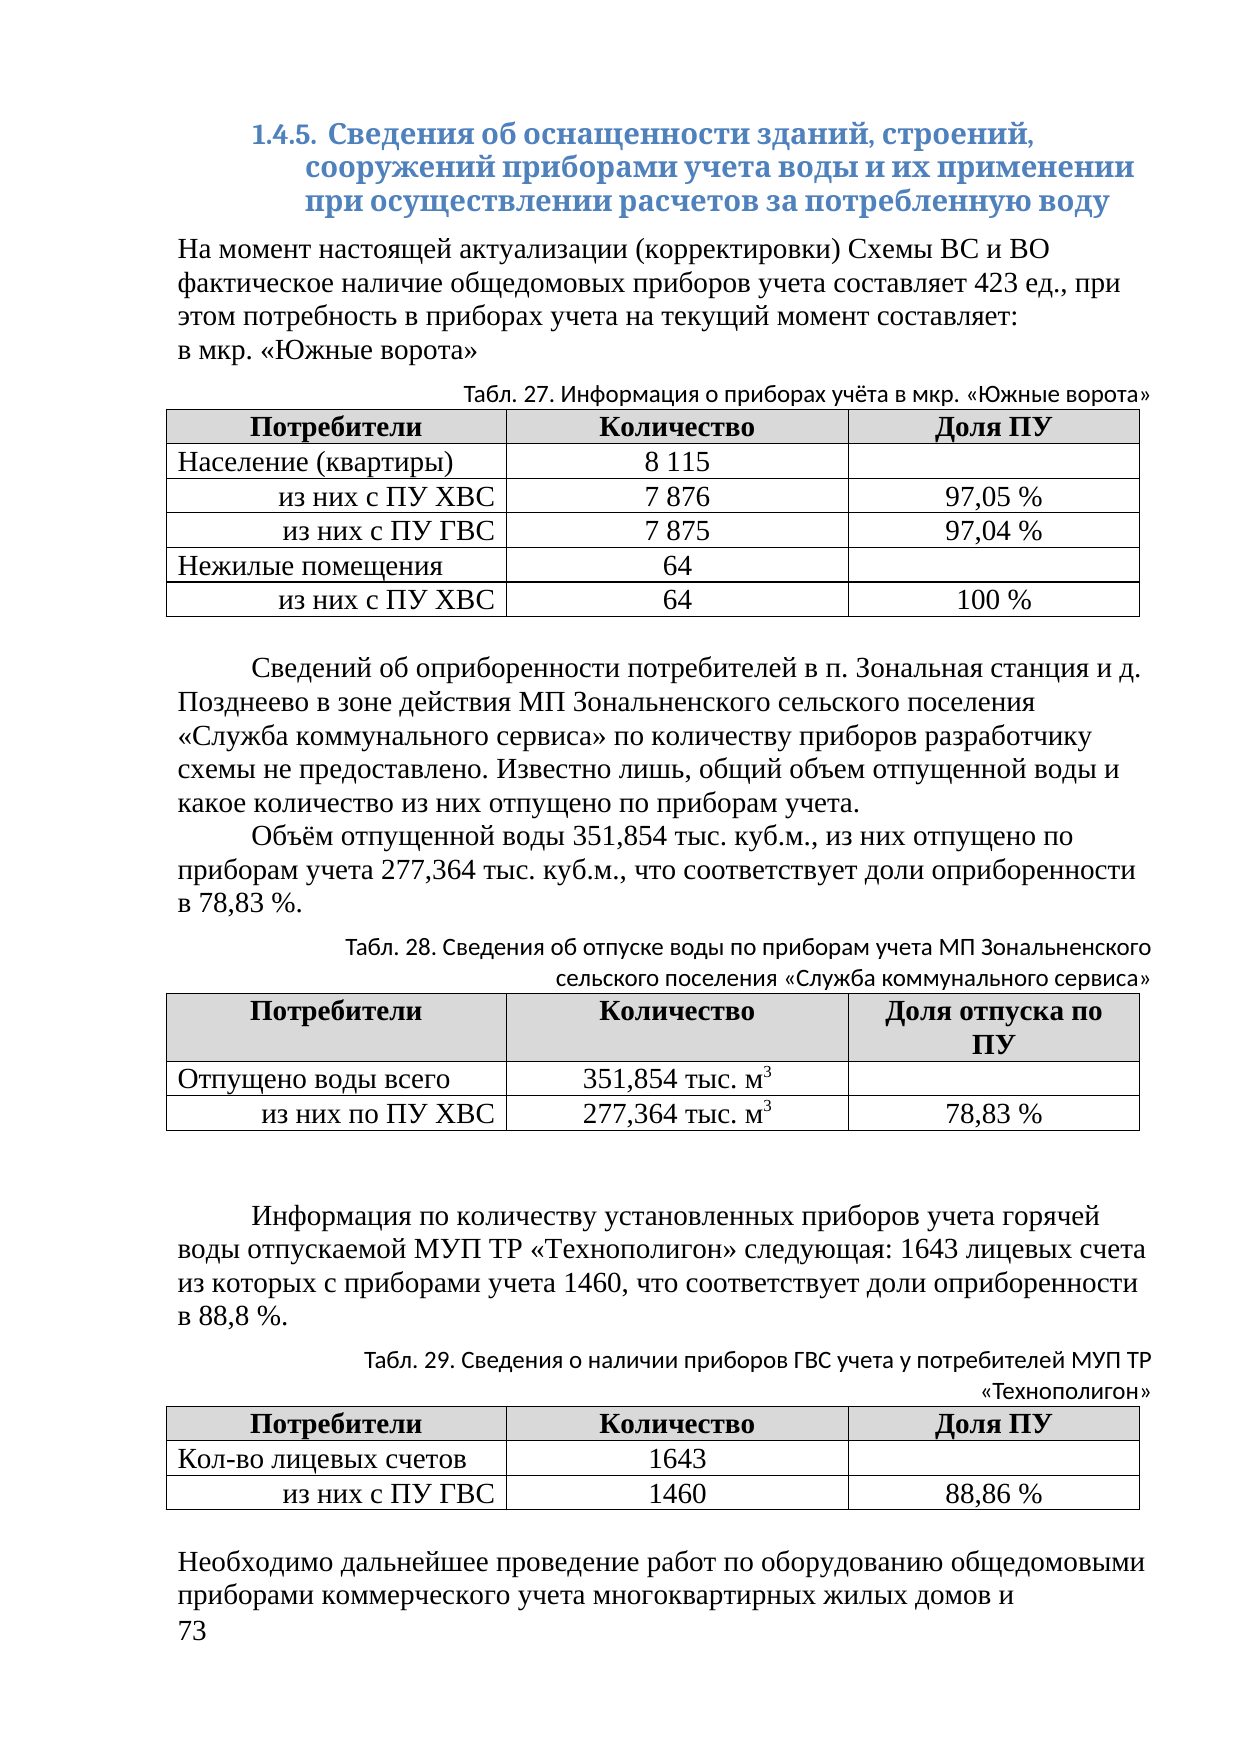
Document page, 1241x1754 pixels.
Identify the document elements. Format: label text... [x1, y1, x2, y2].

text На момент настоящей актуализации (корректировки) Схемы ВС и ВО фактическое наличие общедомовых приборов учета составляет 423 ед., при этом потребность в приборах учета на текущий момент составляет: [177, 231, 1152, 332]
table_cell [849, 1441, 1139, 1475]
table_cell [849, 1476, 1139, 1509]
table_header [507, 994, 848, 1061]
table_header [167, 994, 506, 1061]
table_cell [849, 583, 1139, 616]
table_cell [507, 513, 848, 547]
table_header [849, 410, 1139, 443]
text Сведений об оприборенности потребителей в п. Зональная станция и д. Позднеево в зоне действия МП Зональненского сельского поселения «Служба коммунального сервиса» по количеству приборов разработчику схемы не предоставлено. Известно лишь, общий объем отпущенной воды и какое количество из них отпущено по приборам учета. [177, 651, 1152, 818]
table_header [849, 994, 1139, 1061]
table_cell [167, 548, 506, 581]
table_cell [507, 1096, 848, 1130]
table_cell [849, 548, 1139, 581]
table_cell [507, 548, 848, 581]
text Табл. 27. Информация о приборах учёта в мкр. «Южные ворота» [177, 378, 1152, 408]
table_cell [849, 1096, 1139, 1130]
text Объём отпущенной воды 351,854 тыс. куб.м., из них отпущено по приборам учета 277,364 тыс. куб.м., что соответствует доли оприборенности в 78,83 %. [177, 818, 1152, 919]
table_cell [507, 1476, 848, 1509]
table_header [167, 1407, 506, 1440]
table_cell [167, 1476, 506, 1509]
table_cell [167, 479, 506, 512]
text Табл. 28. Сведения об отпуске воды по приборам учета МП Зональненского сельского поселения «Служба коммунального сервиса» [177, 931, 1152, 992]
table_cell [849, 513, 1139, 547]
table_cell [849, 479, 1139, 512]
text в мкр. «Южные ворота» [177, 332, 1152, 365]
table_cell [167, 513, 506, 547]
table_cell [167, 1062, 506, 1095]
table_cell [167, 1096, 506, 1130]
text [177, 1544, 1152, 1611]
subtitle Сведения об оснащенности зданий, строений, сооружений приборами учета воды и их применении при осуществлении расчетов за потребленную воду [252, 118, 1152, 219]
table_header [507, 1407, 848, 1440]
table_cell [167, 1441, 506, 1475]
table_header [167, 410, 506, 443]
text Информация по количеству установленных приборов учета горячей воды отпускаемой МУП ТР «Технополигон» следующая: 1643 лицевых счета из которых с приборами учета 1460, что соответствует доли оприборенности в 88,8 %. [177, 1198, 1152, 1332]
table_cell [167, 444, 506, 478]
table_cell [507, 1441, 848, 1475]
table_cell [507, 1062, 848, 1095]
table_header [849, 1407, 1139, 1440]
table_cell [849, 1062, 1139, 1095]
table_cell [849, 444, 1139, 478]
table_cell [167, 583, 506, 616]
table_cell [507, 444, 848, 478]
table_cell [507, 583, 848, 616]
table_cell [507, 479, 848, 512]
text Табл. 29. Сведения о наличии приборов ГВС учета у потребителей МУП ТР «Технополигон» [177, 1344, 1152, 1406]
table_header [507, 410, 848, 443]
